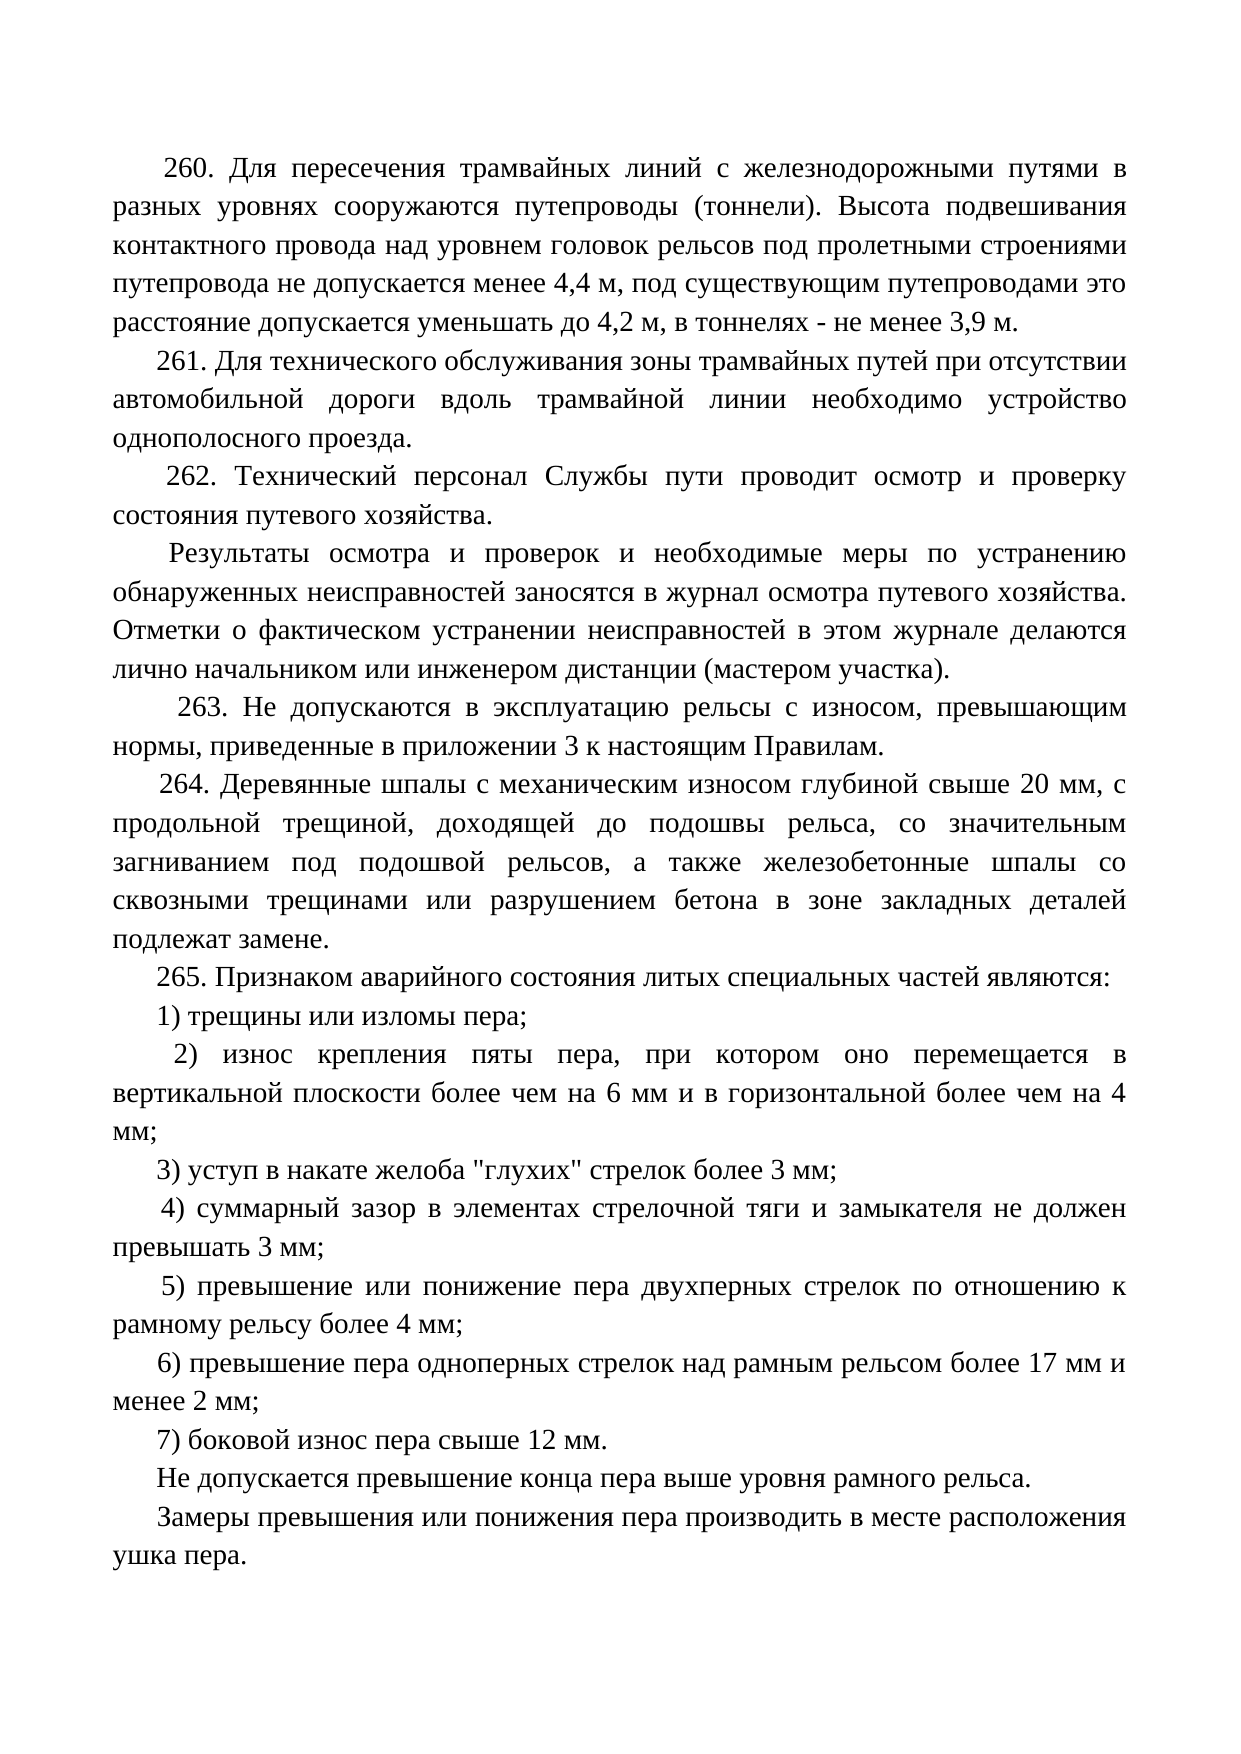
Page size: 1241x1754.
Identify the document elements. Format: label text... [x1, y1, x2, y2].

text 260. Для пересечения трамвайных линий с железнодорожными путями в разных уровнях сооружаются путепроводы (тоннели). Высота подвешивания контактного провода над уровнем головок рельсов под пролетными строениями путепровода не допускается менее 4,4 м, под существующим путепроводами это расстояние допускается уменьшать до 4,2 м, в тоннелях - не менее 3,9 м. [112, 150, 1128, 338]
text 7) боковой износ пера свыше 12 мм. [112, 1422, 1128, 1455]
text 264. Деревянные шпалы с механическим износом глубиной свыше 20 мм, с продольной трещиной, доходящей до подошвы рельса, со значительным загниванием под подошвой рельсов, а также железобетонные шпалы со сквозными трещинами или разрушением бетона в зоне закладных деталей подлежат замене. [112, 767, 1128, 954]
text 3) уступ в накате желоба "глухих" стрелок более 3 мм; [112, 1152, 1128, 1186]
text 262. Технический персонал Службы пути проводит осмотр и проверку состояния путевого хозяйства. [112, 458, 1128, 530]
text 4) суммарный зазор в элементах стрелочной тяги и замыкателя не должен превышать 3 мм; [112, 1191, 1128, 1263]
text Результаты осмотра и проверок и необходимые меры по устранению обнаруженных неисправностей заносятся в журнал осмотра путевого хозяйства. Отметки о фактическом устранении неисправностей в этом журнале делаются лично начальником или инженером дистанции (мастером участка). [112, 535, 1128, 684]
text 265. Признаком аварийного состояния литых специальных частей являются: [112, 959, 1128, 993]
text Не допускается превышение конца пера выше уровня рамного рельса. [112, 1460, 1128, 1494]
text 263. Не допускаются в эксплуатацию рельсы с износом, превышающим нормы, приведенные в приложении 3 к настоящим Правилам. [112, 689, 1128, 762]
text 5) превышение или понижение пера двухперных стрелок по отношению к рамному рельсу более 4 мм; [112, 1268, 1128, 1340]
text 6) превышение пера одноперных стрелок над рамным рельсом более 17 мм и менее 2 мм; [112, 1345, 1128, 1417]
text Замеры превышения или понижения пера производить в месте расположения ушка пера. [112, 1499, 1128, 1571]
text 2) износ крепления пяты пера, при котором оно перемещается в вертикальной плоскости более чем на 6 мм и в горизонтальной более чем на 4 мм; [112, 1036, 1128, 1147]
text 1) трещины или изломы пера; [112, 998, 1128, 1031]
text 261. Для технического обслуживания зоны трамвайных путей при отсутствии автомобильной дороги вдоль трамвайной линии необходимо устройство однополосного проезда. [112, 343, 1128, 453]
